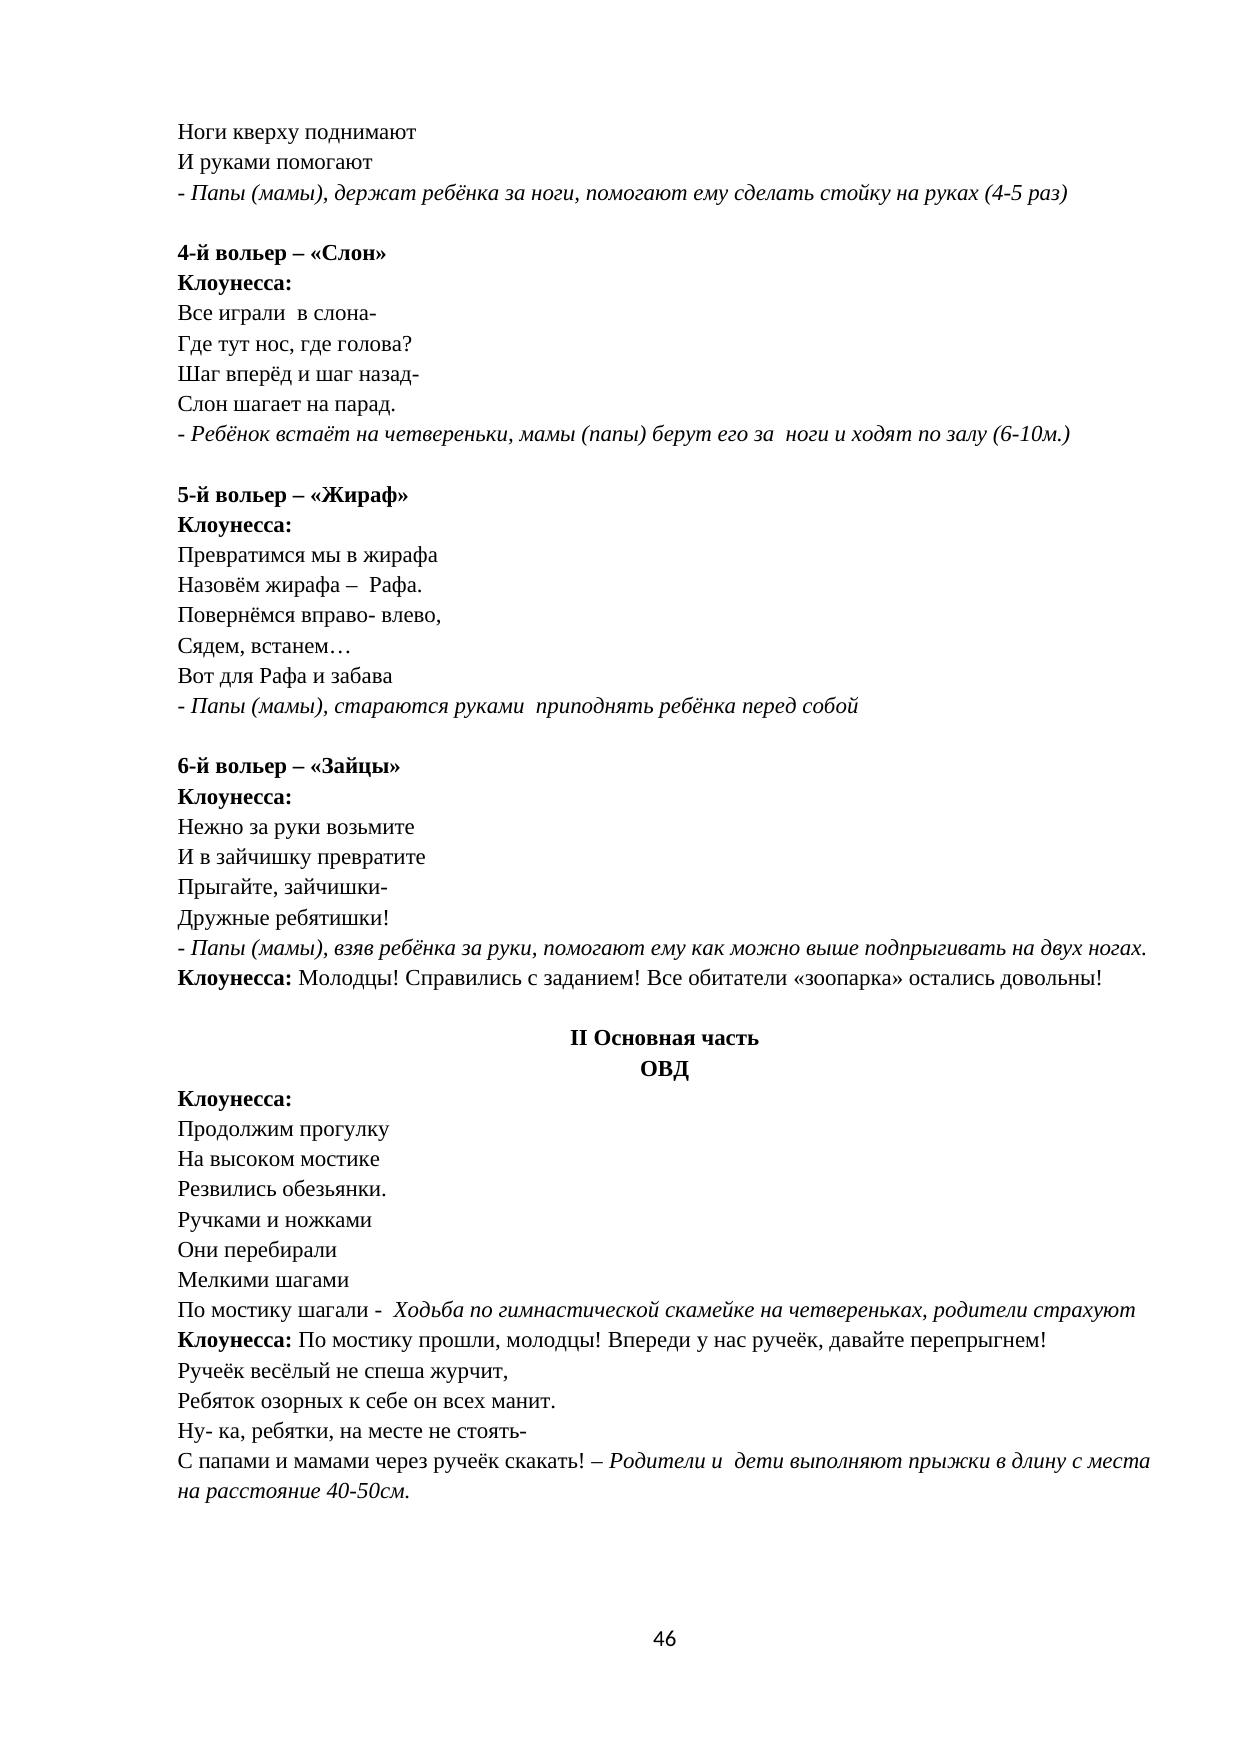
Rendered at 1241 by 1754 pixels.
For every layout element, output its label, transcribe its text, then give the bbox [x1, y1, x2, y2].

text Шаг вперёд и шаг назад- [177, 360, 1152, 386]
text 5-й вольер – «Жираф» [177, 481, 1152, 507]
text 4-й вольер – «Слон» [177, 239, 1152, 265]
text Вот для Рафа и забава [177, 662, 1152, 688]
text II Основная часть [177, 1024, 1152, 1051]
text Превратимся мы в жирафа [177, 541, 1152, 567]
text Клоунесса: [177, 511, 1152, 537]
text - Папы (мамы), стараются руками приподнять ребёнка перед собой [177, 692, 1152, 718]
text - Папы (мамы), взяв ребёнка за руки, помогают ему как можно выше подпрыгивать на двух ногах. [177, 934, 1152, 960]
text Клоунесса: [177, 1085, 1152, 1111]
text Клоунесса: Молодцы! Справились с заданием! Все обитатели «зоопарка» остались довольны! [177, 964, 1152, 990]
text Прыгайте, зайчишки- [177, 873, 1152, 900]
text Все играли в слона- [177, 299, 1152, 326]
text Сядем, встанем… [177, 632, 1152, 658]
text Клоунесса: [177, 269, 1152, 296]
text На высоком мостике [177, 1145, 1152, 1172]
text Они перебирали [177, 1236, 1152, 1262]
text Дружные ребятишки! [177, 903, 1152, 930]
text Где тут нос, где голова? [177, 329, 1152, 356]
text Ручками и ножками [177, 1206, 1152, 1232]
text Клоунесса: [177, 783, 1152, 809]
text Повернёмся вправо- влево, [177, 601, 1152, 628]
text Мелкими шагами [177, 1266, 1152, 1292]
text Назовём жирафа – Рафа. [177, 571, 1152, 598]
text И руками помогают [177, 148, 1152, 175]
text Ручеёк весёлый не спеша журчит, [177, 1357, 1152, 1383]
text - Ребёнок встаёт на четвереньки, мамы (папы) берут его за ноги и ходят по залу (6-10м.) [177, 420, 1152, 447]
text Ребяток озорных к себе он всех манит. [177, 1387, 1152, 1413]
text Продолжим прогулку [177, 1115, 1152, 1141]
text Слон шагает на парад. [177, 390, 1152, 416]
text Нежно за руки возьмите [177, 813, 1152, 839]
text ОВД [177, 1054, 1152, 1081]
text Ну- ка, ребятки, на месте не стоять- [177, 1417, 1152, 1443]
text - Папы (мамы), держат ребёнка за ноги, помогают ему сделать стойку на руках (4-5 раз) [177, 178, 1152, 205]
text Ноги кверху поднимают [177, 118, 1152, 144]
text И в зайчишку превратите [177, 843, 1152, 869]
text По мостику шагали - Ходьба по гимнастической скамейке на четвереньках, родители страхуют [177, 1296, 1152, 1323]
text 6-й вольер – «Зайцы» [177, 752, 1152, 779]
text Резвились обезьянки. [177, 1175, 1152, 1202]
text С папами и мамами через ручеёк скакать! – Родители и дети выполняют прыжки в длину с места на расстояние 40-50см. [177, 1447, 1152, 1504]
text Клоунесса: По мостику прошли, молодцы! Впереди у нас ручеёк, давайте перепрыгнем! [177, 1326, 1152, 1353]
